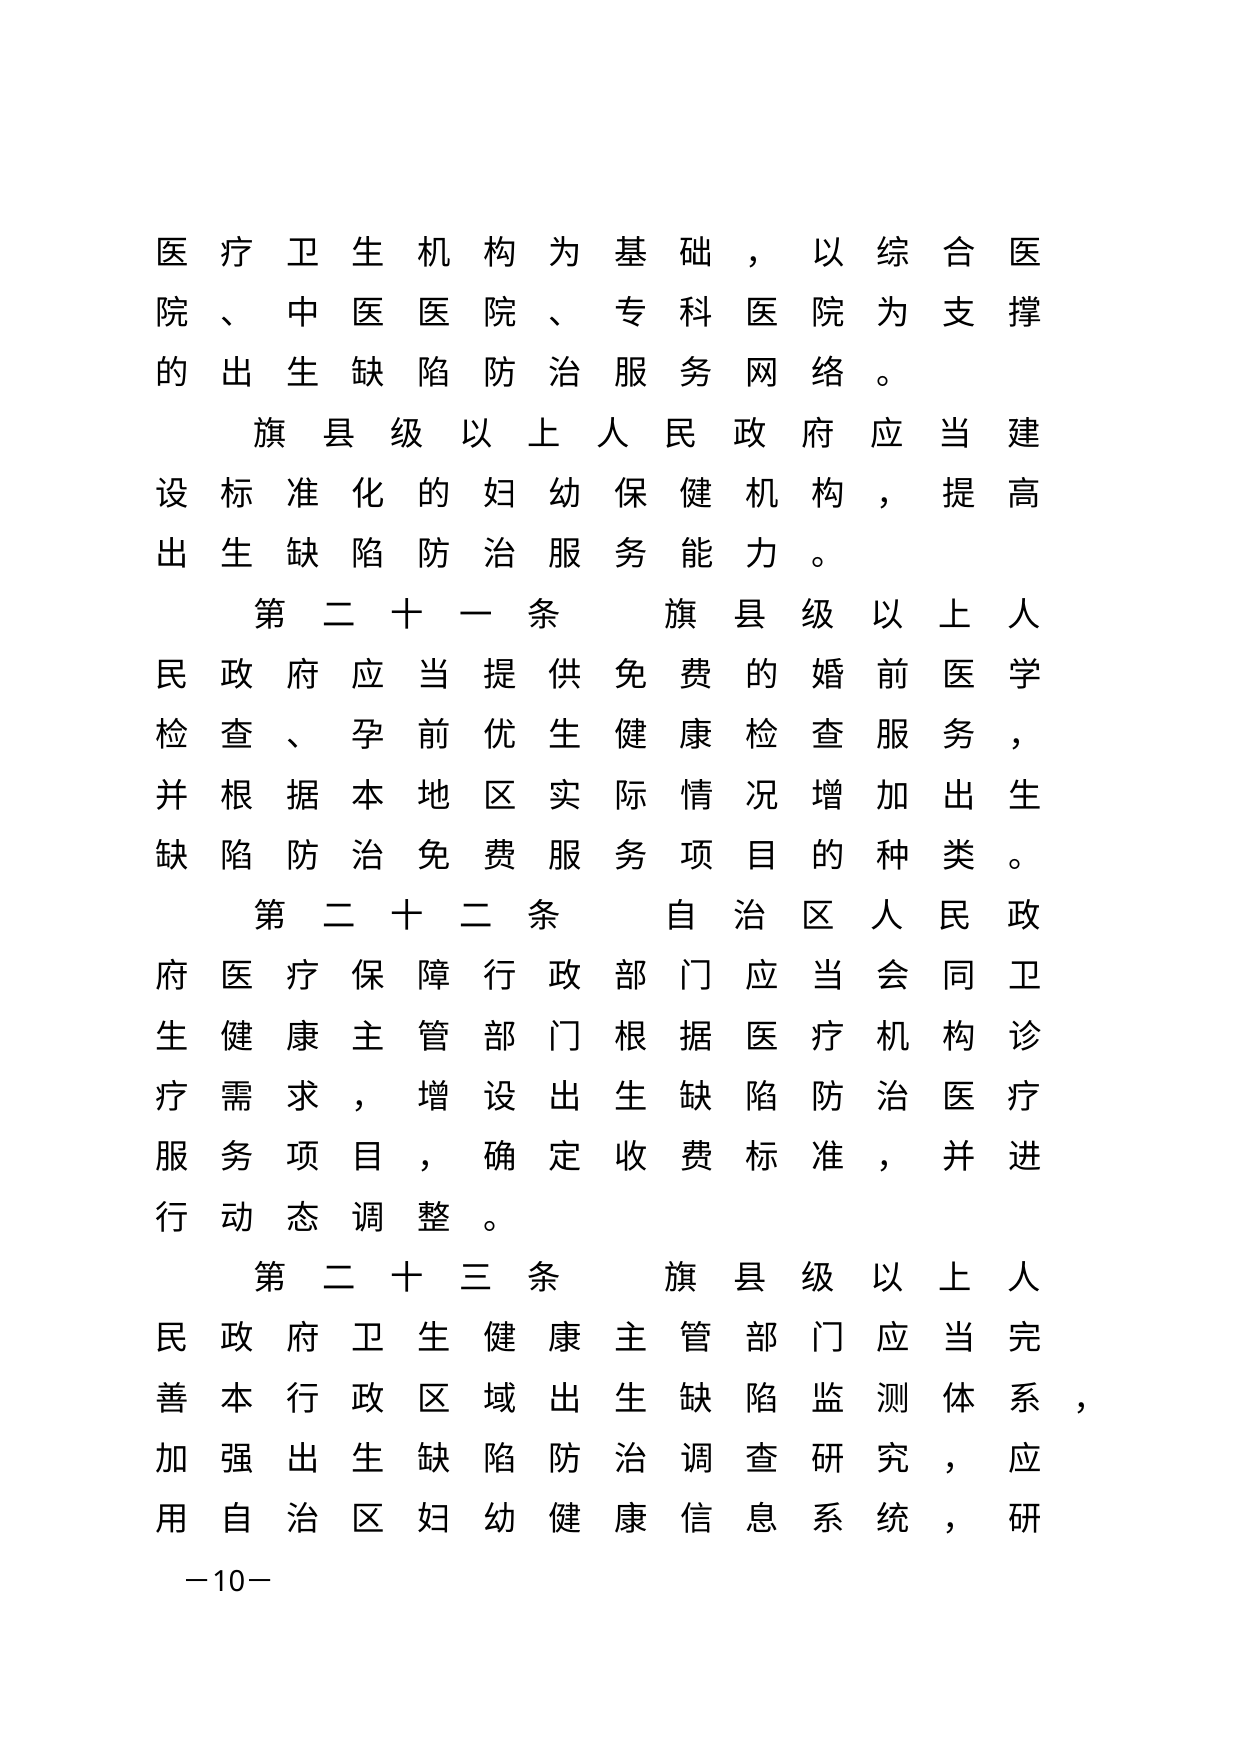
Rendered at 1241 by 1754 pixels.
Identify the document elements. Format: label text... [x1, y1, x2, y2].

text 第二十三条 旗县级以上人民政府卫生健康主管部门应当完善本行政区域出生缺陷监测体系，加强出生缺陷防治调查研究，应用自治区妇幼健康信息系统，研究分析出生缺陷发生现状和原因，提升优生优育服务水平。 [155, 1245, 1073, 1546]
text 第二十一条 旗县级以上人民政府应当提供免费的婚前医学检查、孕前优生健康检查服务，并根据本地区实际情况增加出生缺陷防治免费服务项目的种类。 [155, 581, 1073, 883]
text 第二十条 自治区建立健全以妇幼保健机构为核心，以基层医疗卫生机构为基础，以综合医院、中医医院、专科医院为支撑的出生缺陷防治服务网络。 [155, 219, 1073, 400]
text 第二十二条 自治区人民政府医疗保障行政部门应当会同卫生健康主管部门根据医疗机构诊疗需求，增设出生缺陷防治医疗服务项目，确定收费标准，并进行动态调整。 [155, 883, 1073, 1245]
text 旗县级以上人民政府应当建设标准化的妇幼保健机构，提高出生缺陷防治服务能力。 [155, 400, 1073, 581]
